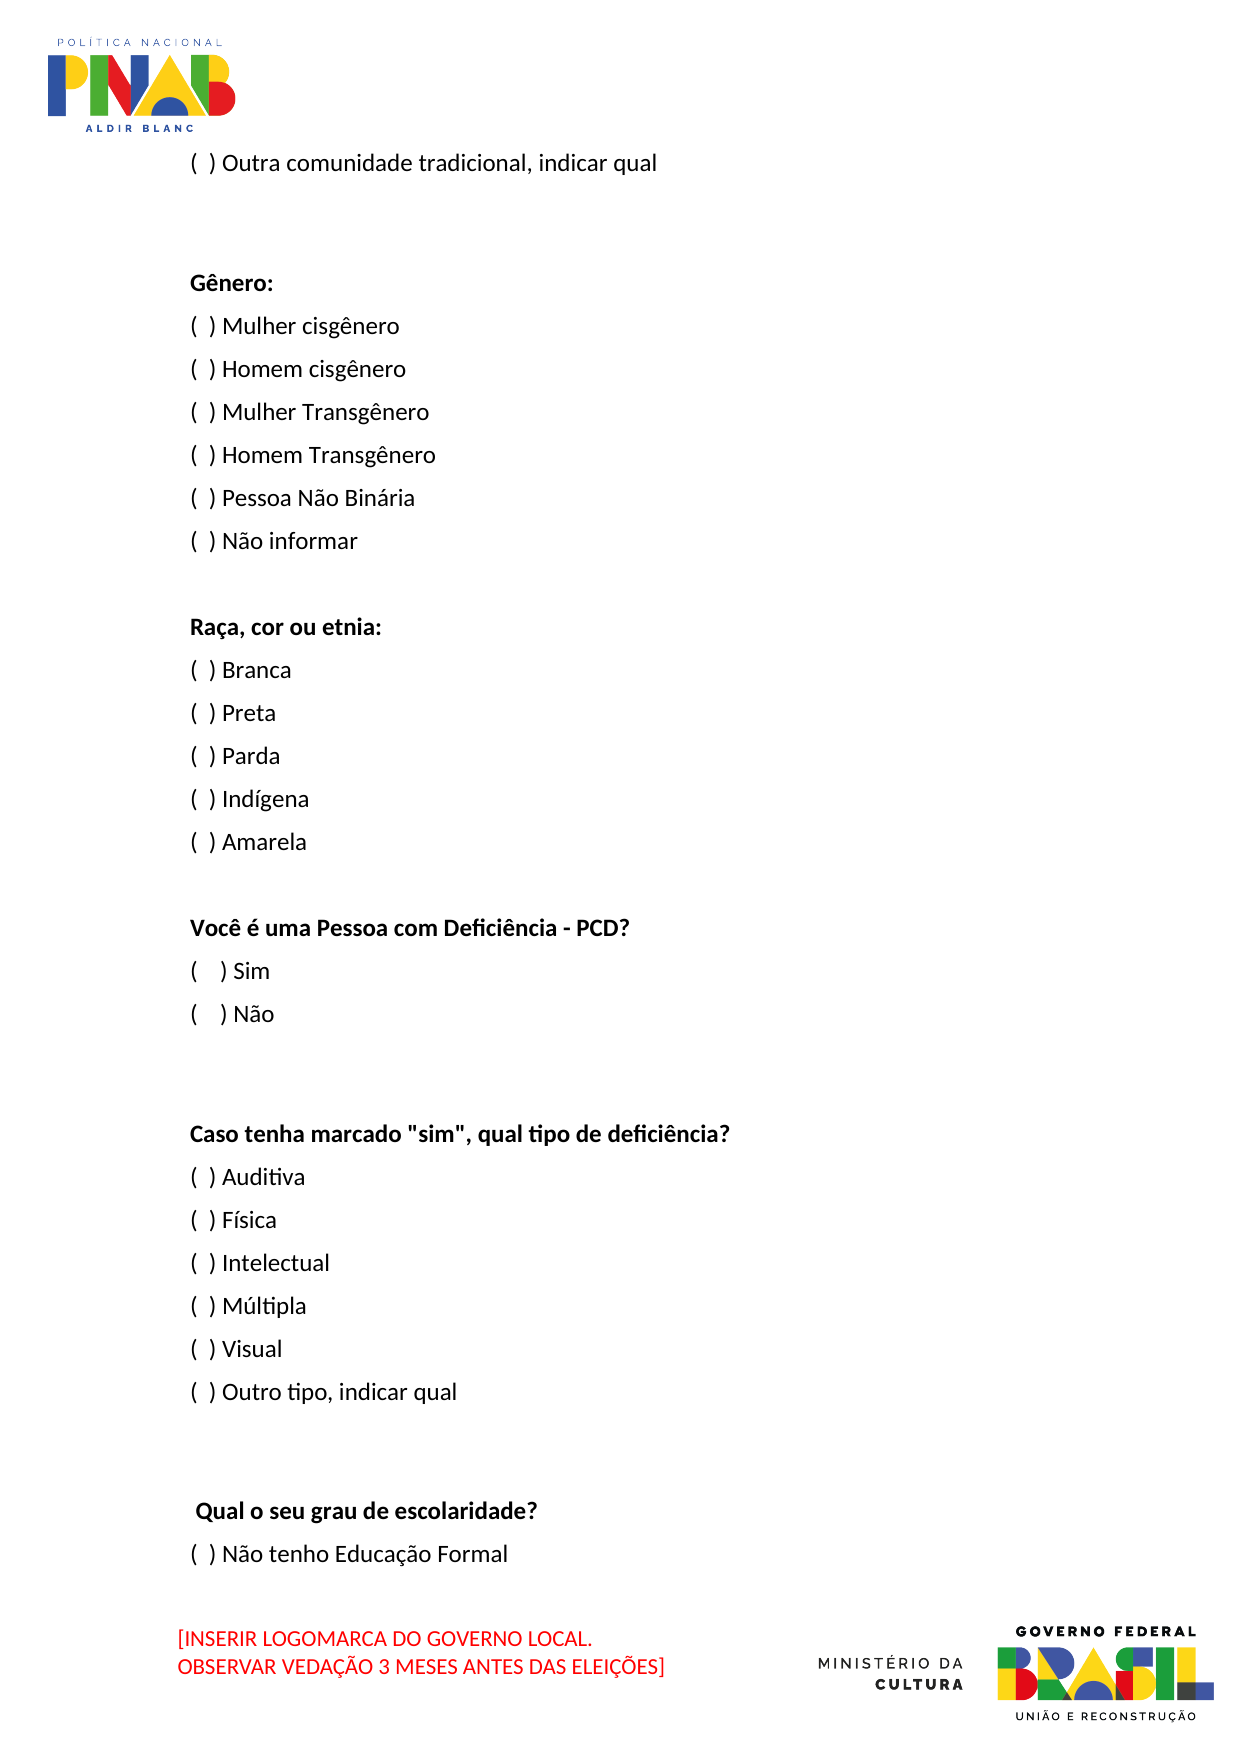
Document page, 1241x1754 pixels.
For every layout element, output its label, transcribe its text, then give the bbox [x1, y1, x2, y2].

text ( ) Preta [190, 697, 1051, 728]
text ( ) Física [190, 1204, 1051, 1234]
text Gênero: [190, 267, 1051, 297]
text Qual o seu grau de escolaridade? [190, 1495, 1051, 1526]
text ( ) Intelectual [190, 1247, 1051, 1277]
text ( ) Não tenho Educação Formal [190, 1538, 1051, 1569]
text ( ) Múltipla [190, 1290, 1051, 1320]
text ( ) Indígena [190, 783, 1051, 814]
text ( ) Outra comunidade tradicional, indicar qual [190, 148, 1051, 178]
text ( ) Mulher Transgênero [190, 396, 1051, 427]
text ( ) Pessoa Não Binária [190, 482, 1051, 513]
text ( ) Homem Transgênero [190, 439, 1051, 469]
text ( ) Homem cisgênero [190, 353, 1051, 383]
text ( ) Não [190, 998, 1051, 1029]
text ( ) Visual [190, 1333, 1051, 1363]
text Caso tenha marcado "sim", qual tipo de deficiência? [190, 1118, 1051, 1148]
text ( ) Não informar [190, 525, 1051, 556]
text Raça, cor ou etnia: [190, 611, 1051, 642]
picture [3, 1, 1241, 1752]
text ( ) Mulher cisgênero [190, 310, 1051, 341]
text ( ) Amarela [190, 826, 1051, 857]
text ( ) Auditiva [190, 1161, 1051, 1191]
text ( ) Parda [190, 740, 1051, 771]
text ( ) Branca [190, 654, 1051, 685]
text Você é uma Pessoa com Deficiência - PCD? [190, 912, 1051, 943]
text ( ) Sim [190, 955, 1051, 986]
text ( ) Outro tipo, indicar qual [190, 1376, 1051, 1406]
